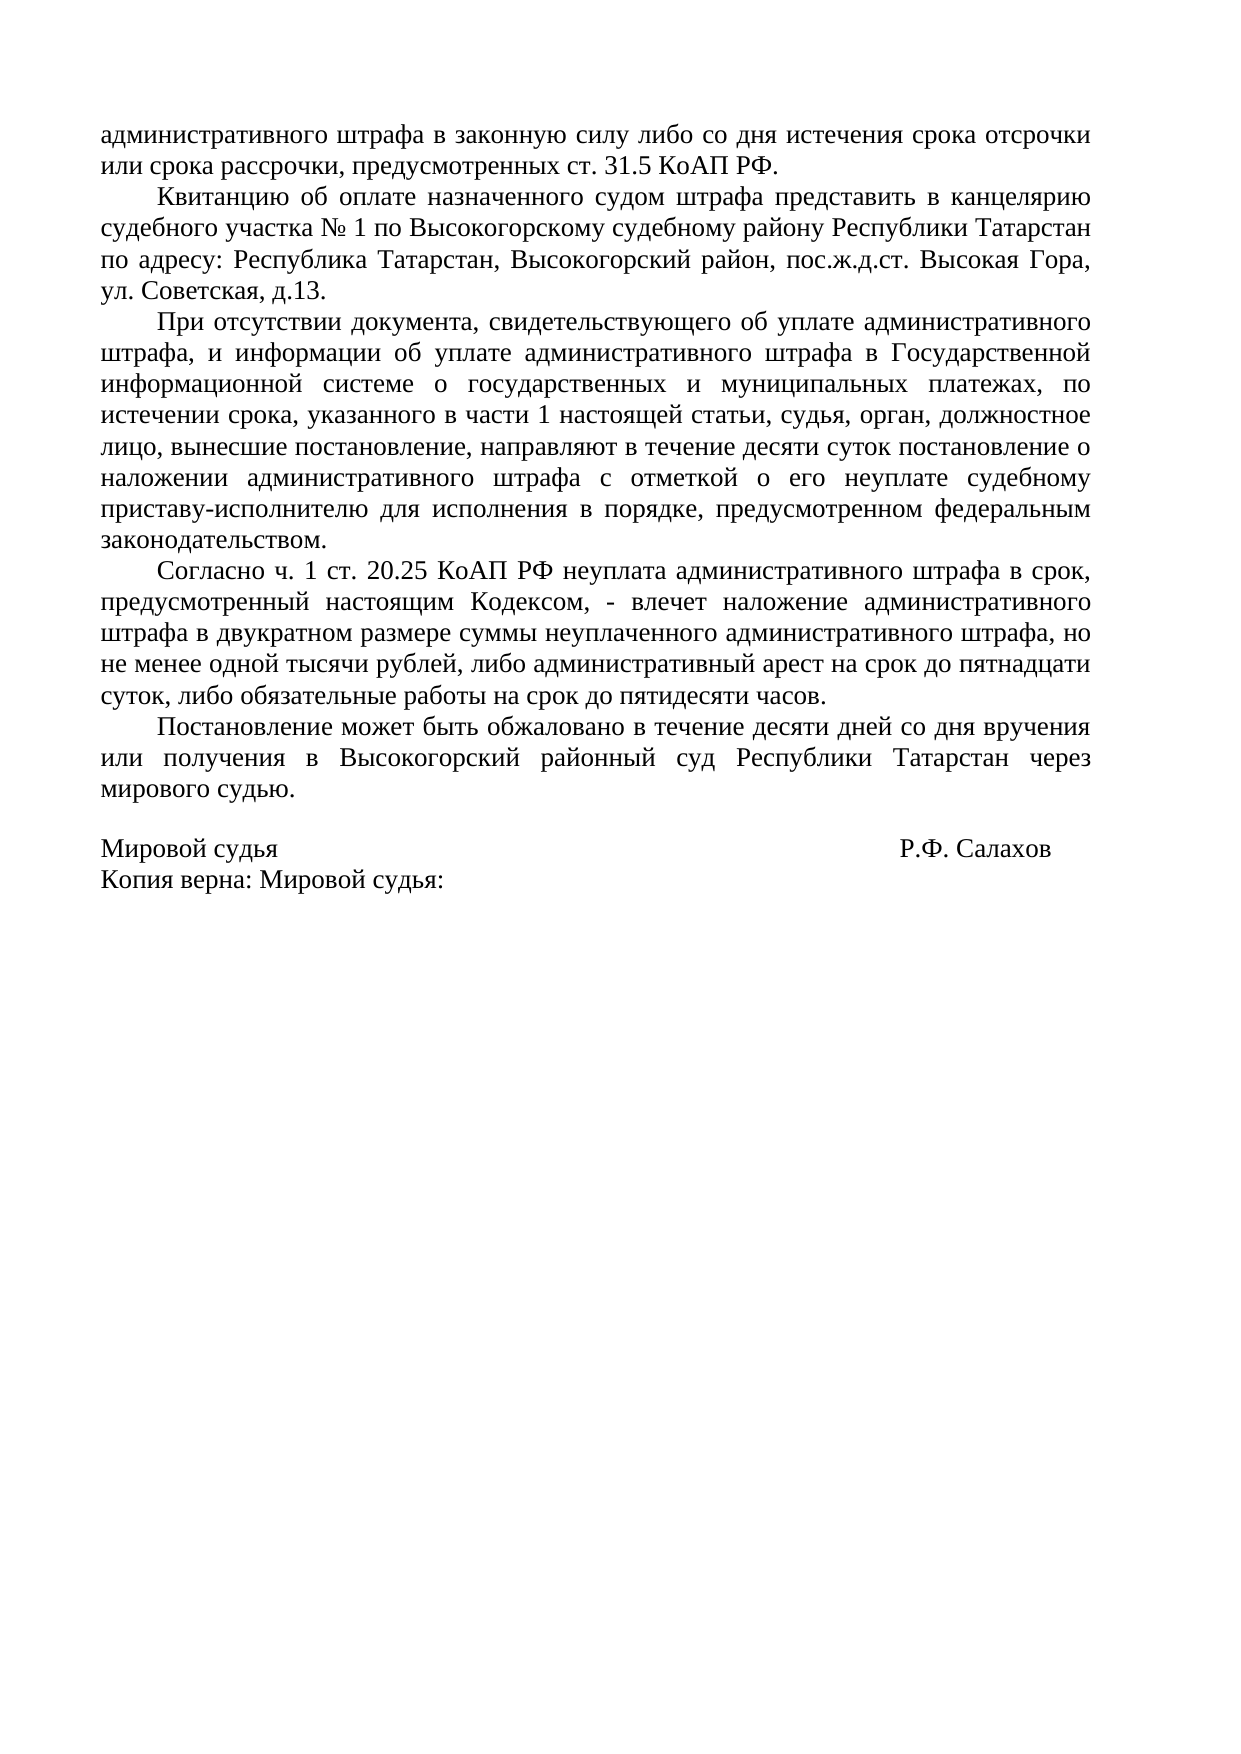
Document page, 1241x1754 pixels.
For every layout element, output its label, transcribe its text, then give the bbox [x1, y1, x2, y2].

text Согласно ч. 1 ст. 20.25 КоАП РФ неуплата административного штрафа в срок, предусмотренный настоящим Кодексом, - влечет наложение административного штрафа в двукратном размере суммы неуплаченного административного штрафа, но не менее одной тысячи рублей, либо административный арест на срок до пятнадцати суток, либо обязательные работы на срок до пятидесяти часов. [100, 554, 1092, 710]
text При отсутствии документа, свидетельствующего об уплате административного штрафа, и информации об уплате административного штрафа в Государственной информационной системе о государственных и муниципальных платежах, по истечении срока, указанного в части 1 настоящей статьи, судья, орган, должностное лицо, вынесшие постановление, направляют в течение десяти суток постановление о наложении административного штрафа с отметкой о его неуплате судебному приставу-исполнителю для исполнения в порядке, предусмотренном федеральным законодательством. [100, 305, 1092, 554]
text Копия верна: Мировой судья: [100, 863, 1092, 894]
text Мировой судья Р.Ф. Салахов [100, 832, 1092, 863]
text Постановление может быть обжаловано в течение десяти дней со дня вручения или получения в Высокогорский районный суд Республики Татарстан через мирового судью. [100, 710, 1092, 803]
text Квитанцию об оплате назначенного судом штрафа представить в канцелярию судебного участка № 1 по Высокогорскому судебному району Республики Татарстан по адресу: Республика Татарстан, Высокогорский район, пос.ж.д.ст. Высокая Гора, ул. Советская, д.13. [100, 180, 1092, 305]
